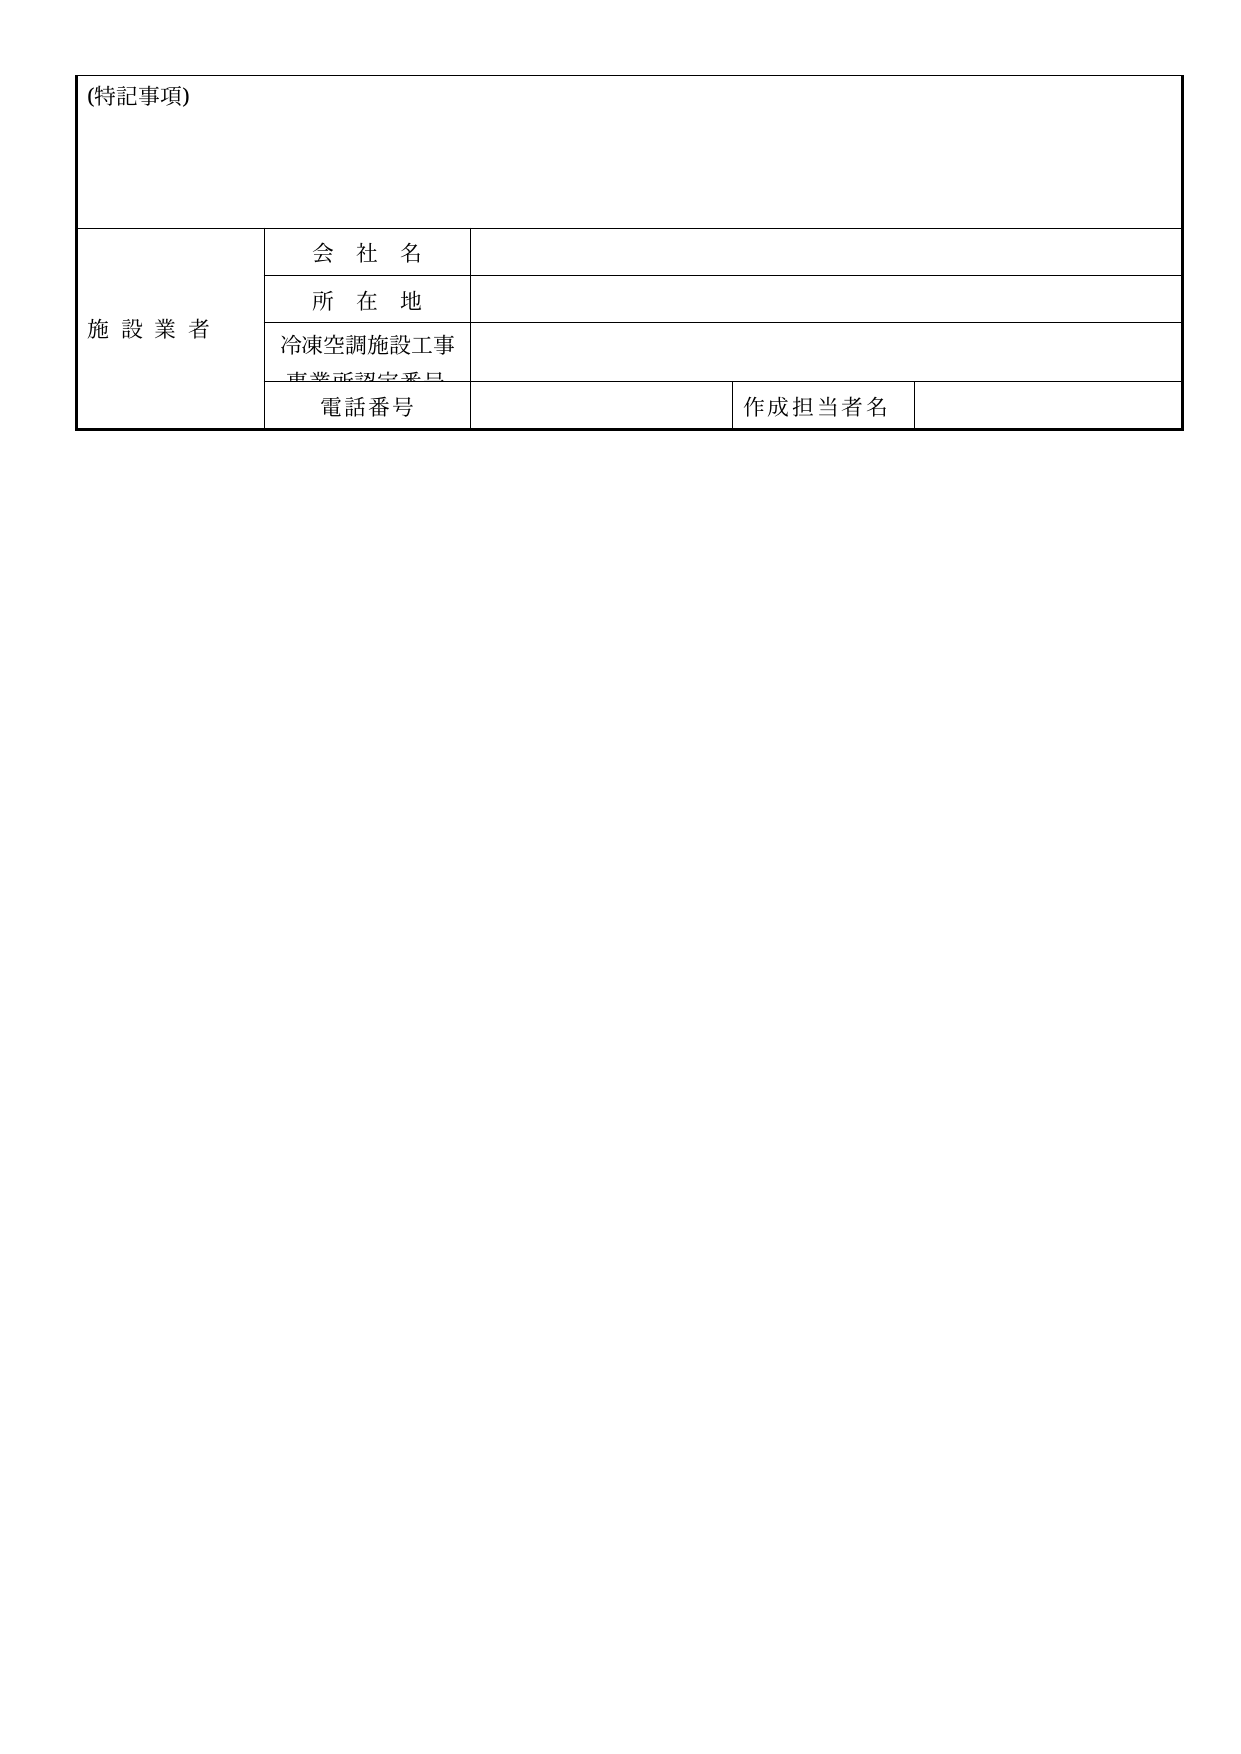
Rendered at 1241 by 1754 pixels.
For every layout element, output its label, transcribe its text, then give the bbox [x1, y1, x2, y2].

table_cell 施設業者 [78, 229, 264, 428]
table_cell 会 社 名 [265, 229, 470, 275]
table_cell [471, 229, 1181, 275]
table_cell (特記事項) [78, 76, 1181, 227]
table_cell [471, 276, 1181, 322]
table_cell 所 在 地 [265, 276, 470, 322]
table_cell 電話番号 [265, 382, 470, 428]
table_cell [471, 323, 1181, 381]
table_cell [471, 382, 732, 428]
table_cell 冷凍空調施設工事 事業所認定番号 [265, 323, 470, 381]
table_cell 作成担当者名 [733, 382, 914, 428]
table_cell [915, 382, 1181, 428]
